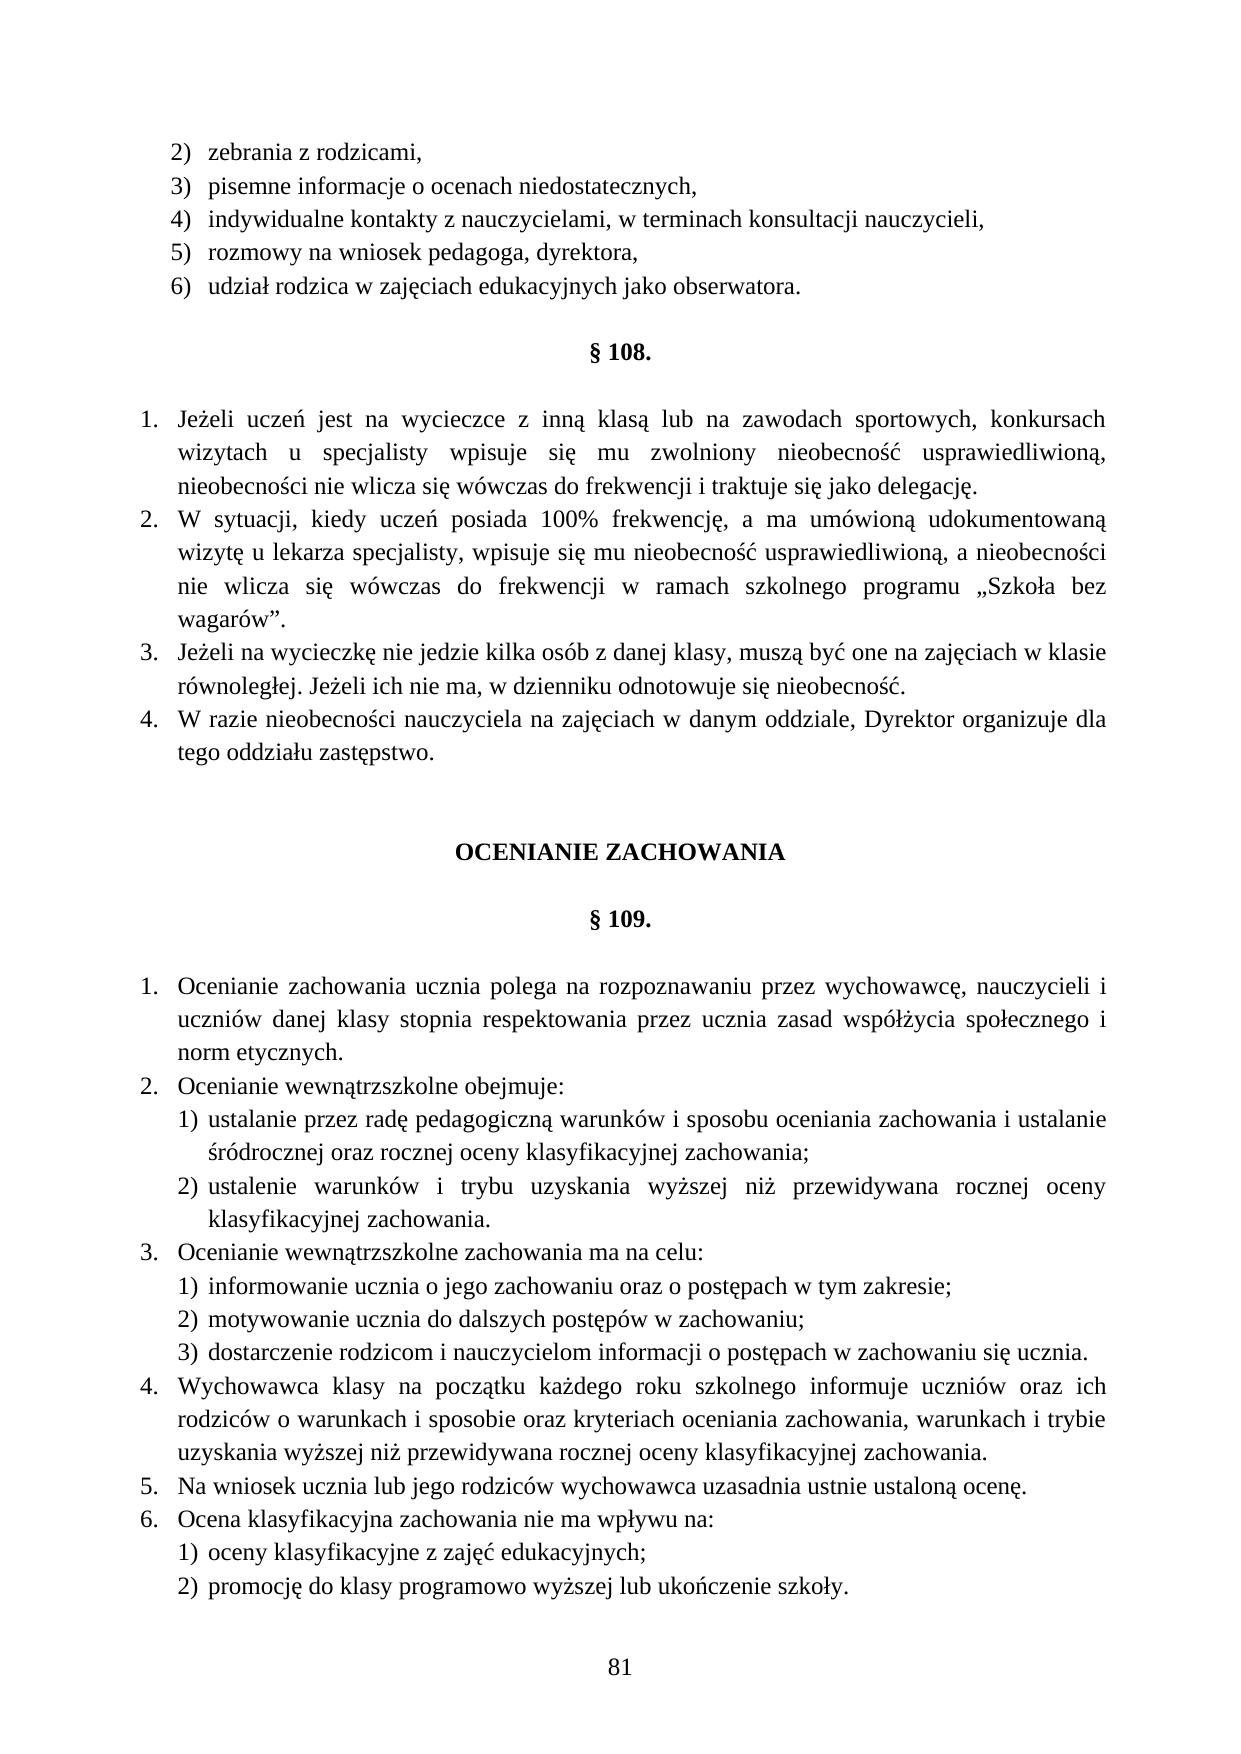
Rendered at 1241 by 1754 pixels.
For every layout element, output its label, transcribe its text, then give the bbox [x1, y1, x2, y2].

list Jeżeli uczeń jest na wycieczce z inną klasą lub na zawodach sportowych, konkursach wizytach u specjalisty wpisuje się mu zwolniony nieobecność usprawiedliwioną, nieobecności nie wlicza się wówczas do frekwencji i traktuje się jako delegację. [140, 399, 1107, 499]
list Wychowawca klasy na początku każdego roku szkolnego informuje uczniów oraz ich rodziców o warunkach i sposobie oraz kryteriach oceniania zachowania, warunkach i trybie uzyskania wyższej niż przewidywana rocznej oceny klasyfikacyjnej zachowania. [140, 1366, 1107, 1466]
text OCENIANIE ZACHOWANIA [133, 833, 1107, 866]
list Ocenianie zachowania ucznia polega na rozpoznawaniu przez wychowawcę, nauczycieli i uczniów danej klasy stopnia respektowania przez ucznia zasad współżycia społecznego i norm etycznych. [140, 966, 1107, 1066]
list oceny klasyfikacyjne z zajęć edukacyjnych; [177, 1533, 1107, 1566]
list ustalenie warunków i trybu uzyskania wyższej niż przewidywana rocznej oceny klasyfikacyjnej zachowania. [177, 1166, 1107, 1233]
list informowanie ucznia o jego zachowaniu oraz o postępach w tym zakresie; [177, 1266, 1107, 1299]
list Na wniosek ucznia lub jego rodziców wychowawca uzasadnia ustnie ustaloną ocenę. [140, 1466, 1107, 1499]
list W sytuacji, kiedy uczeń posiada 100% frekwencję, a ma umówioną udokumentowaną wizytę u lekarza specjalisty, wpisuje się mu nieobecność usprawiedliwioną, a nieobecności nie wlicza się wówczas do frekwencji w ramach szkolnego programu „Szkoła bez wagarów”. [140, 499, 1107, 633]
list promocję do klasy programowo wyższej lub ukończenie szkoły. [177, 1566, 1107, 1599]
text § 108. [133, 333, 1107, 366]
list Ocena klasyfikacyjna zachowania nie ma wpływu na: [140, 1499, 1107, 1533]
list dostarczenie rodzicom i nauczycielom informacji o postępach w zachowaniu się ucznia. [177, 1333, 1107, 1366]
list motywowanie ucznia do dalszych postępów w zachowaniu; [177, 1299, 1107, 1333]
list W razie nieobecności nauczyciela na zajęciach w danym oddziale, Dyrektor organizuje dla tego oddziału zastępstwo. [140, 699, 1107, 766]
list indywidualne kontakty z nauczycielami, w terminach konsultacji nauczycieli, [170, 199, 1107, 233]
list Ocenianie wewnątrzszkolne zachowania ma na celu: [140, 1233, 1107, 1266]
list Jeżeli na wycieczkę nie jedzie kilka osób z danej klasy, muszą być one na zajęciach w klasie równoległej. Jeżeli ich nie ma, w dzienniku odnotowuje się nieobecność. [140, 633, 1107, 699]
list pisemne informacje o ocenach niedostatecznych, [170, 166, 1107, 199]
list udział rodzica w zajęciach edukacyjnych jako obserwatora. [170, 266, 1107, 299]
text § 109. [133, 899, 1107, 933]
list zebrania z rodzicami, [170, 133, 1107, 166]
list Ocenianie wewnątrzszkolne obejmuje: [140, 1066, 1107, 1099]
list rozmowy na wniosek pedagoga, dyrektora, [170, 233, 1107, 266]
list ustalanie przez radę pedagogiczną warunków i sposobu oceniania zachowania i ustalanie śródrocznej oraz rocznej oceny klasyfikacyjnej zachowania; [177, 1099, 1107, 1166]
